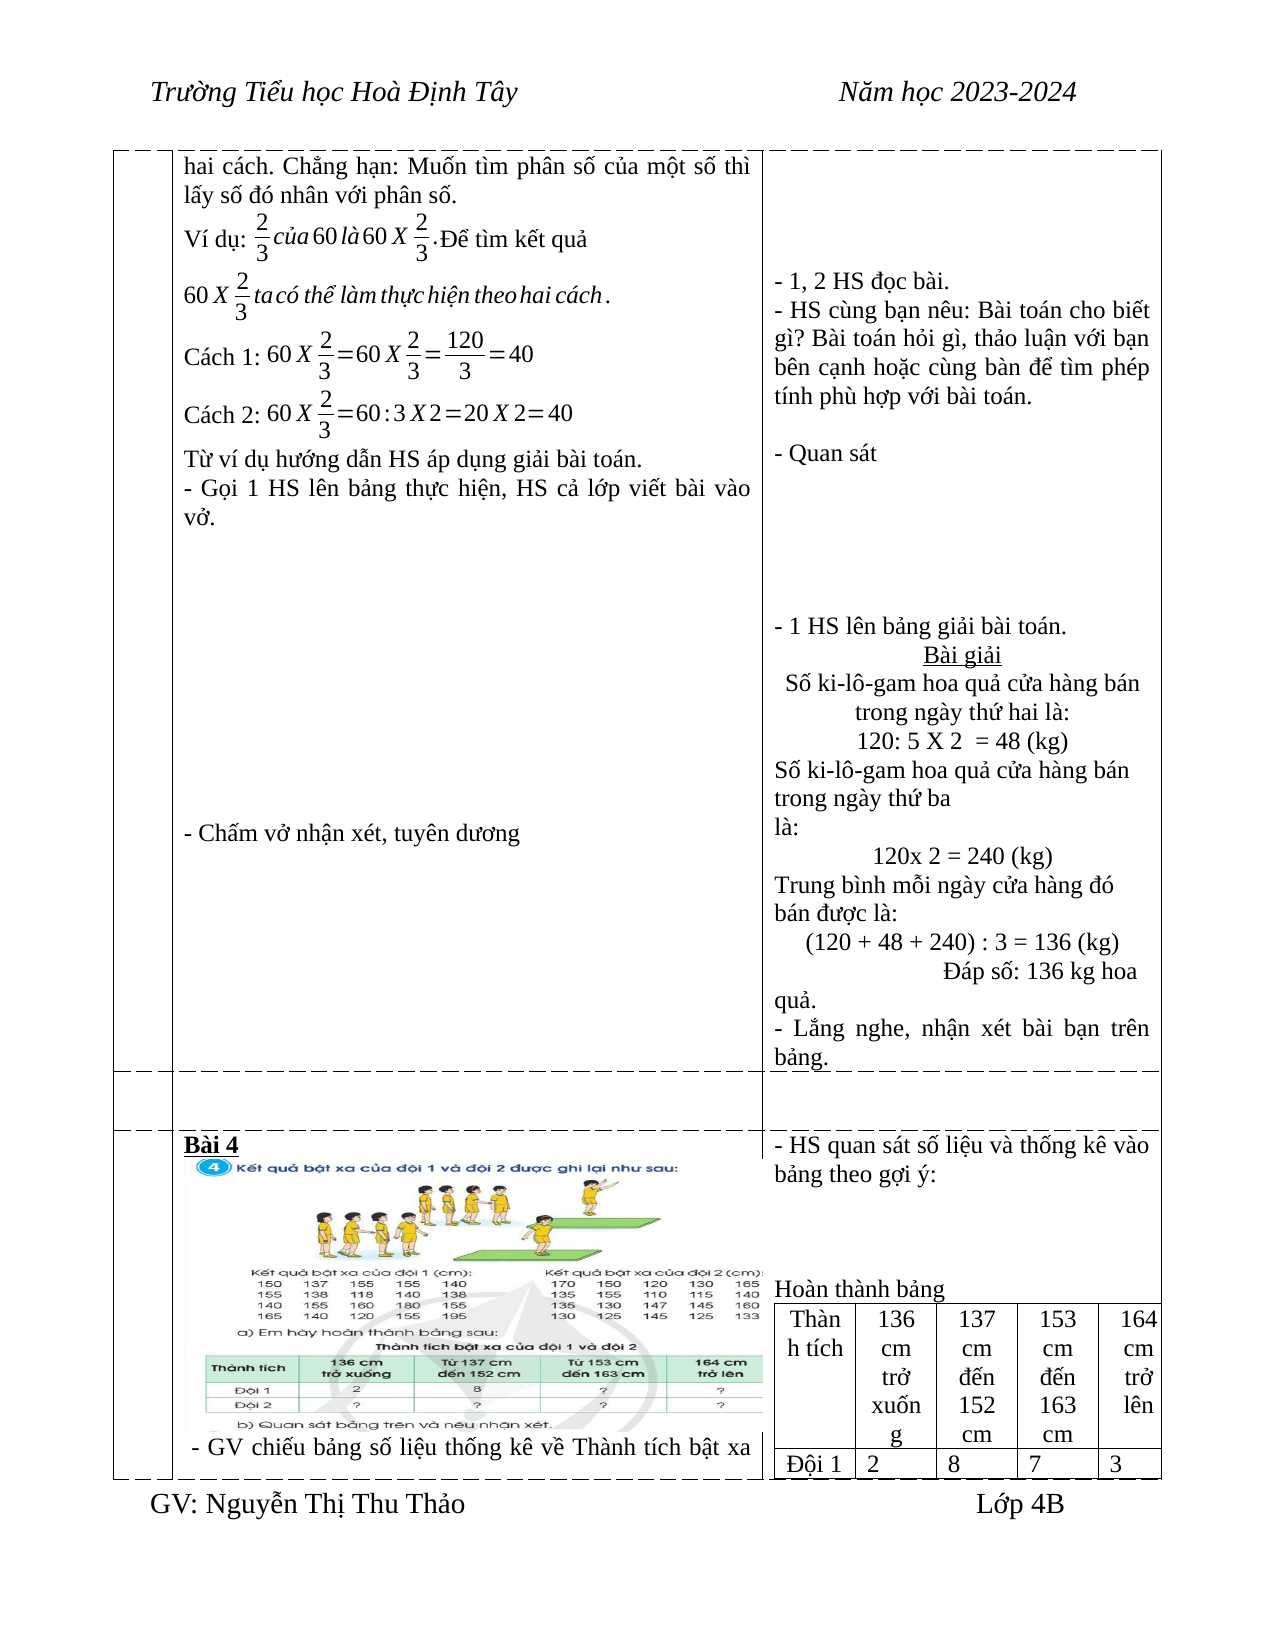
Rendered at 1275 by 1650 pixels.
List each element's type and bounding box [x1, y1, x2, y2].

table_cell [763, 1130, 1161, 1479]
picture [209, 1163, 219, 1171]
table_cell [173, 1071, 762, 1129]
table_cell [763, 150, 1161, 1071]
table_cell [173, 1130, 762, 1479]
table_cell [114, 1130, 172, 1479]
table_cell [114, 1071, 172, 1129]
picture [183, 1159, 763, 1432]
table_cell [114, 150, 172, 1071]
table_cell [173, 150, 762, 1071]
table_cell [763, 1071, 1161, 1129]
